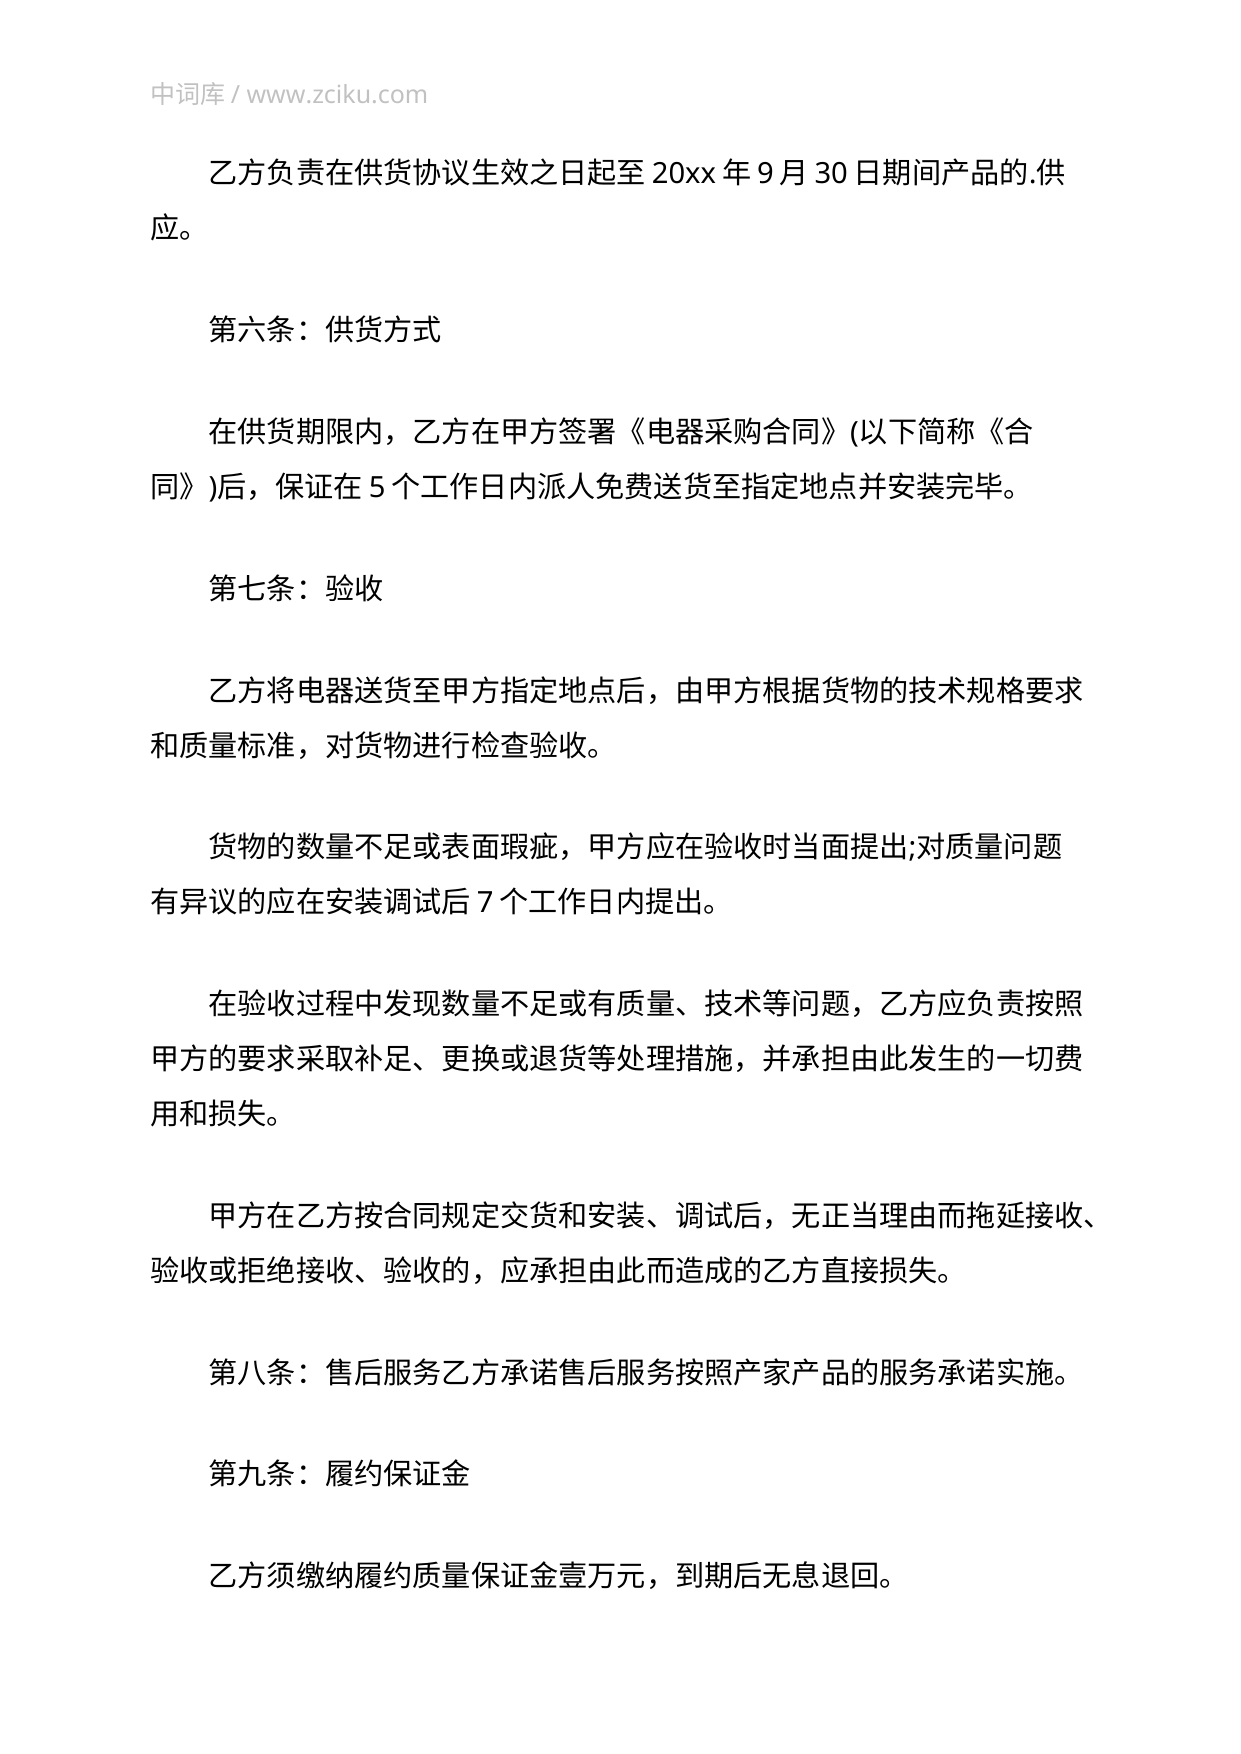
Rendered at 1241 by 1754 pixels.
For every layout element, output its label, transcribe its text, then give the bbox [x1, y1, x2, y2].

text 在验收过程中发现数量不足或有质量、技术等问题，乙方应负责按照甲方的要求采取补足、更换或退货等处理措施，并承担由此发生的一切费用和损失。 [150, 981, 1090, 1133]
text 货物的数量不足或表面瑕疵，甲方应在验收时当面提出;对质量问题有异议的应在安装调试后7个工作日内提出。 [150, 824, 1090, 921]
text 在供货期限内，乙方在甲方签署《电器采购合同》(以下简称《合同》)后，保证在5个工作日内派人免费送货至指定地点并安装完毕。 [150, 408, 1090, 506]
text 甲方在乙方按合同规定交货和安装、调试后，无正当理由而拖延接收、验收或拒绝接收、验收的，应承担由此而造成的乙方直接损失。 [150, 1192, 1090, 1290]
text 第六条：供货方式 [150, 307, 1090, 349]
text 乙方将电器送货至甲方指定地点后，由甲方根据货物的技术规格要求和质量标准，对货物进行检查验收。 [150, 667, 1090, 764]
text 第七条：验收 [150, 566, 1090, 608]
text 第八条：售后服务乙方承诺售后服务按照产家产品的服务承诺实施。 [150, 1349, 1090, 1391]
text 第九条：履约保证金 [150, 1451, 1090, 1493]
text 乙方须缴纳履约质量保证金壹万元，到期后无息退回。 [150, 1553, 1090, 1595]
text 乙方负责在供货协议生效之日起至20xx年9月30日期间产品的.供应。 [150, 150, 1090, 247]
